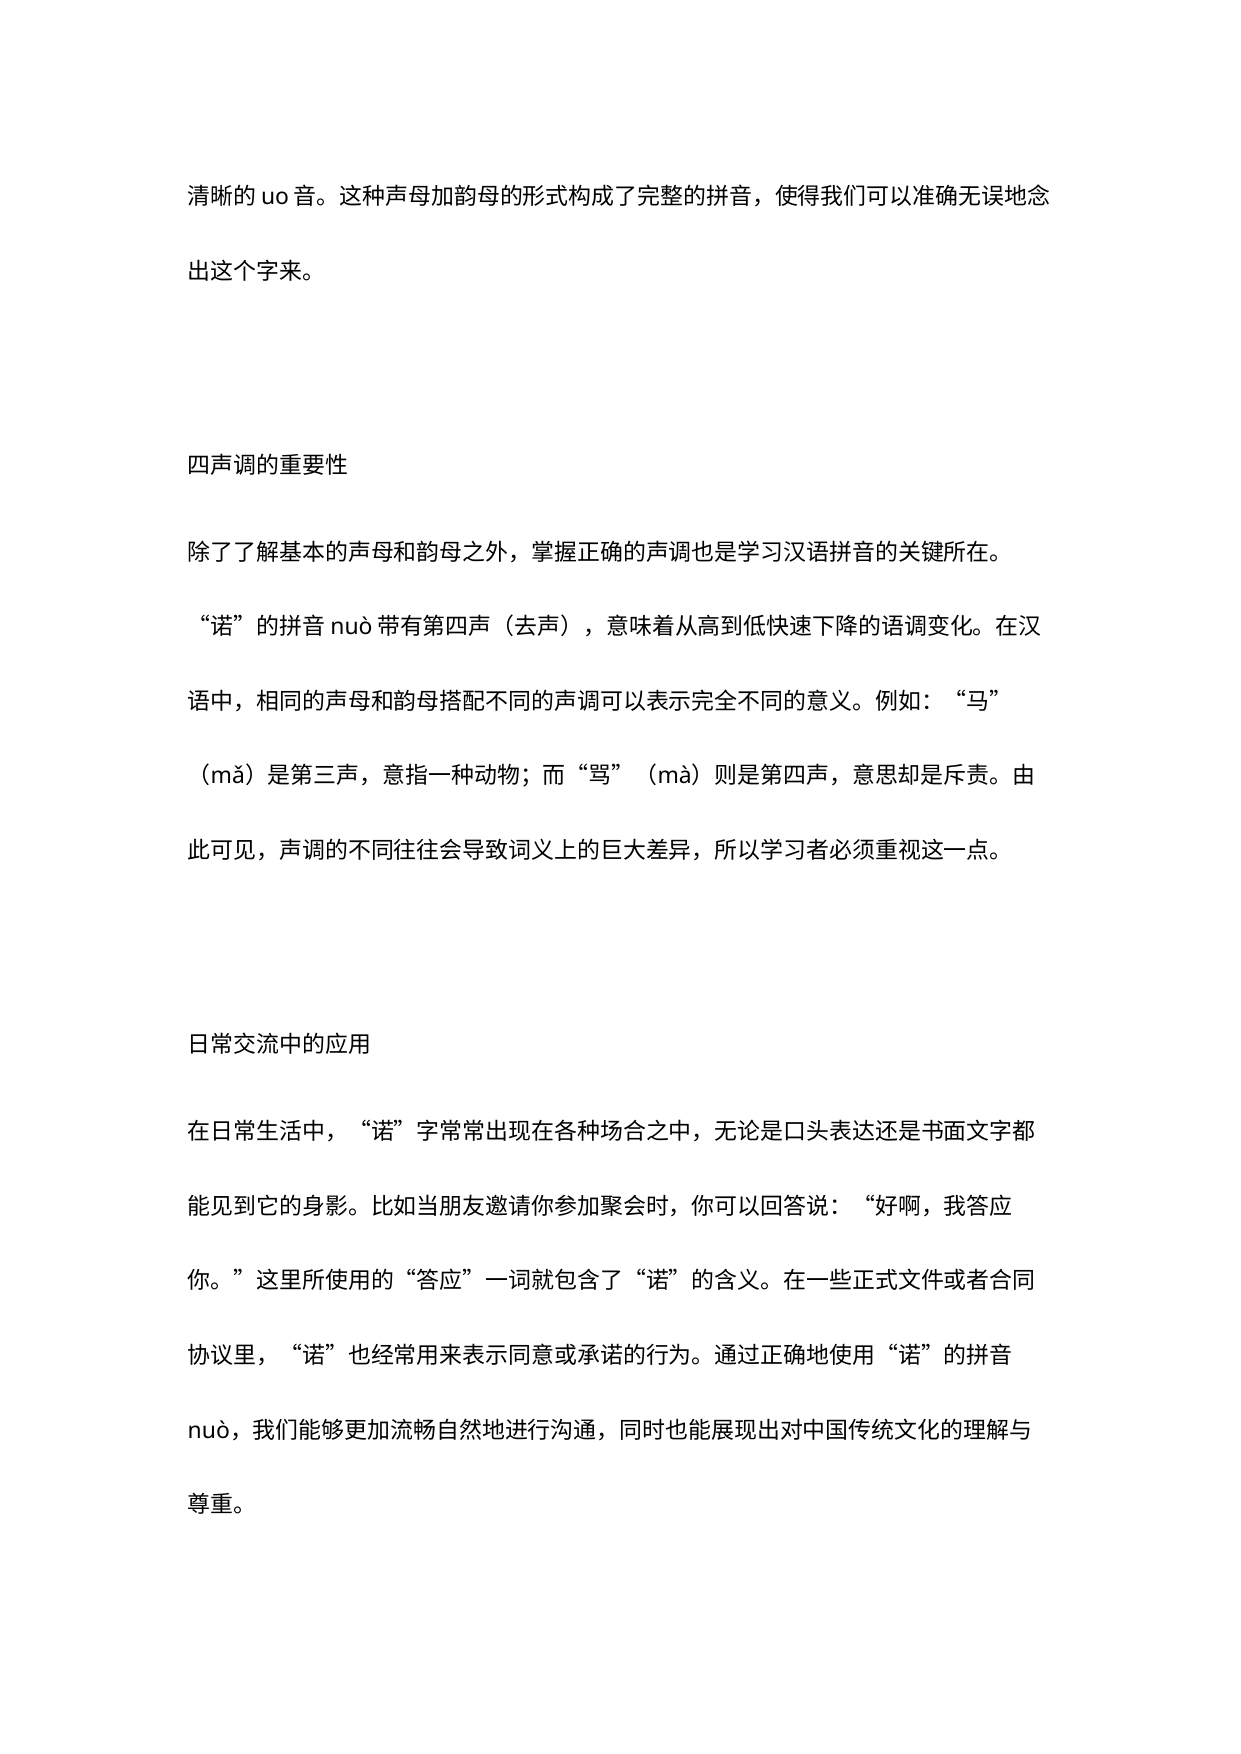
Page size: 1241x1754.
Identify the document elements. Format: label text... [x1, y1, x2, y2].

text 日常交流中的应用 [187, 1011, 1053, 1076]
text 四声调的重要性 [187, 431, 1053, 496]
text 在日常生活中，“诺”字常常出现在各种场合之中，无论是口头表达还是书面文字都能见到它的身影。比如当朋友邀请你参加聚会时，你可以回答说：“好啊，我答应你。”这里所使用的“答应”一词就包含了“诺”的含义。在一些正式文件或者合同协议里，“诺”也经常用来表示同意或承诺的行为。通过正确地使用“诺”的拼音 nuò，我们能够更加流畅自然地进行沟通，同时也能展现出对中国传统文化的理解与尊重。 [187, 1097, 1053, 1536]
text 除了了解基本的声母和韵母之外，掌握正确的声调也是学习汉语拼音的关键所在。“诺”的拼音 nuò带有第四声（去声），意味着从高到低快速下降的语调变化。在汉语中，相同的声母和韵母搭配不同的声调可以表示完全不同的意义。例如：“马”（mǎ）是第三声，意指一种动物；而“骂”（mà）则是第四声，意思却是斥责。由此可见，声调的不同往往会导致词义上的巨大差异，所以学习者必须重视这一点。 [187, 517, 1053, 881]
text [187, 162, 1053, 302]
